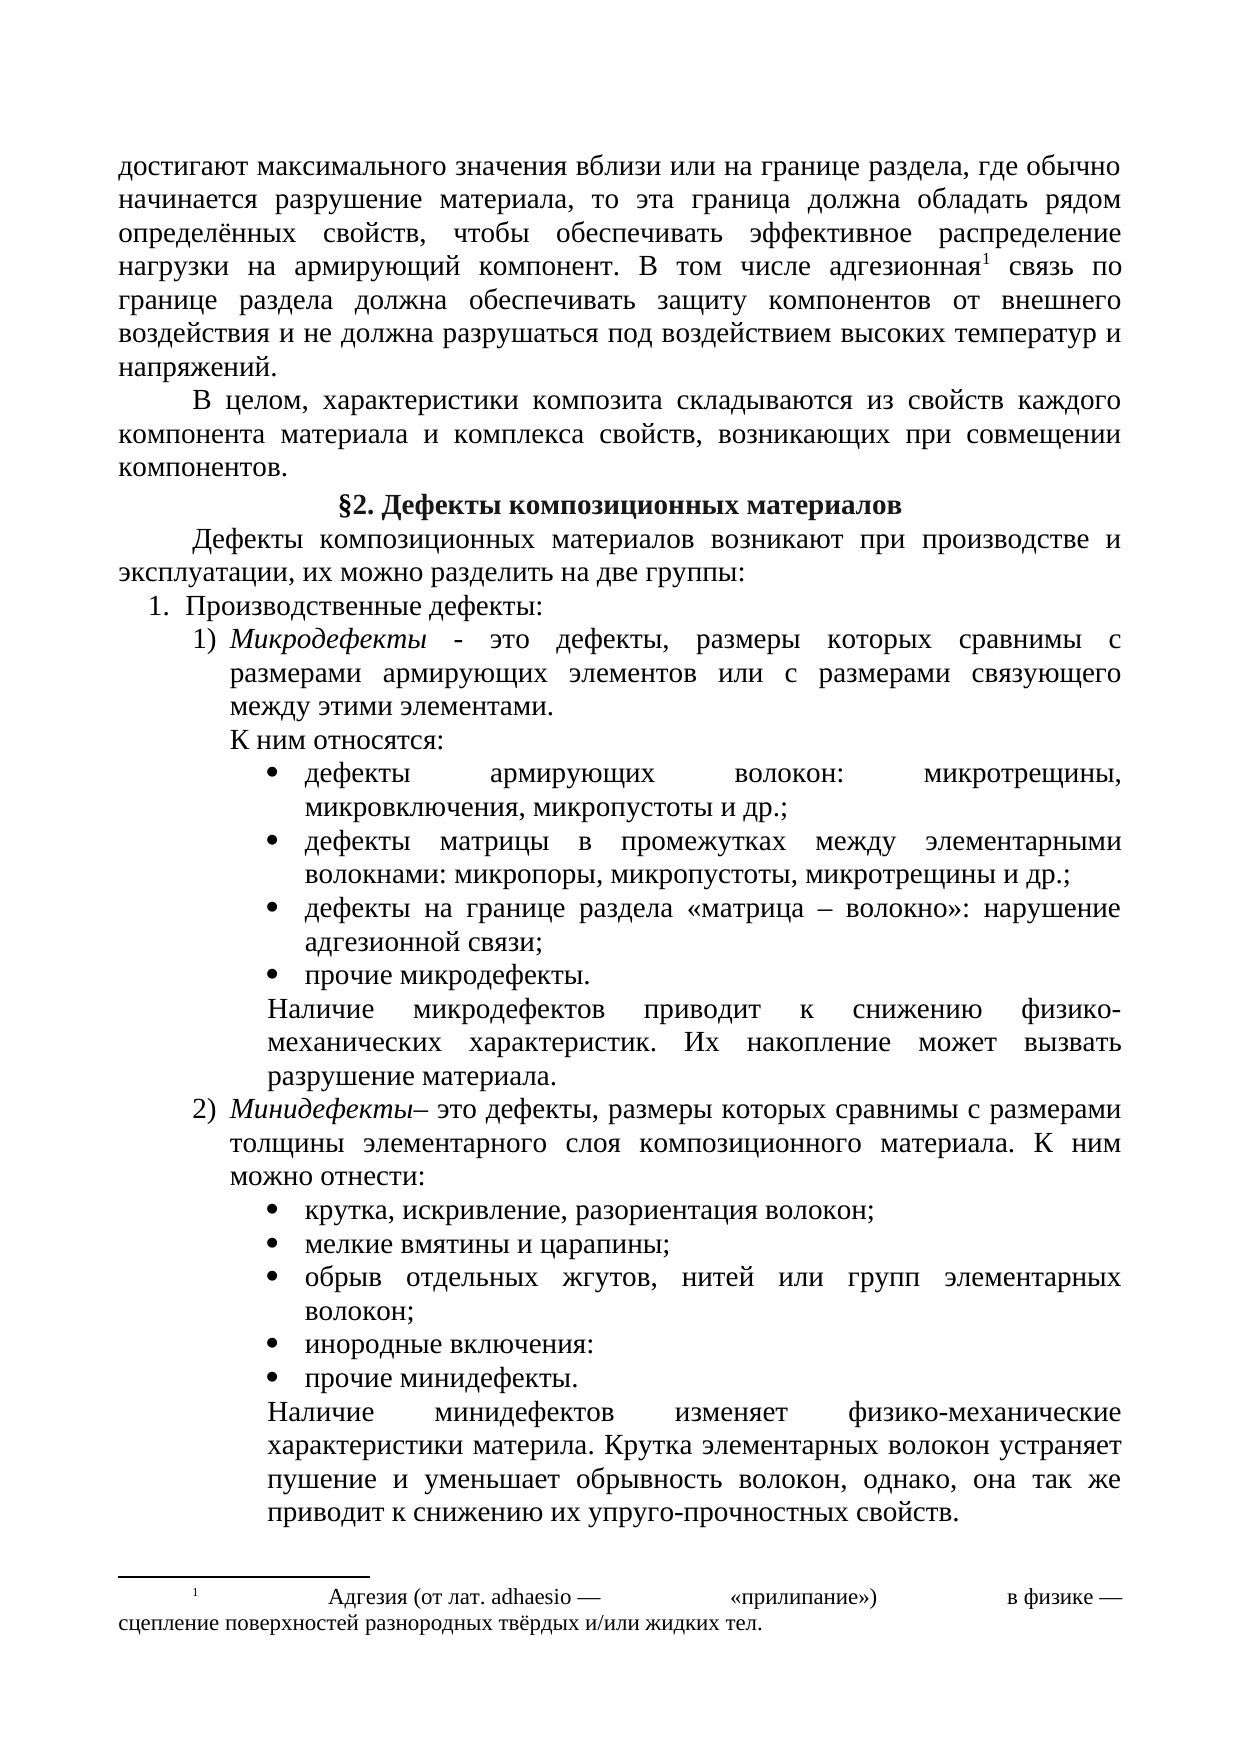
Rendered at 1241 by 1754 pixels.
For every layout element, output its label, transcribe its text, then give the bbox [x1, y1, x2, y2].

text В целом, характеристики композита складываются из свойств каждого компонента материала и комплекса свойств, возникающих при совмещении компонентов. [118, 382, 1122, 483]
list дефекты армирующих волокон: микротрещины, микровключения, микропустоты и др.; [267, 756, 1122, 823]
text Дефекты композиционных материалов возникают при производстве и эксплуатации, их можно разделить на две группы: [118, 521, 1122, 588]
list дефекты матрицы в промежутках между элементарными волокнами: микропоры, микропустоты, микротрещины и др.; [267, 823, 1122, 890]
list мелкие вмятины и царапины; [267, 1226, 1122, 1259]
list Микродефекты - это дефекты, размеры которых сравнимы с размерами армирующих элементов или с размерами связующего между этими элементами. [192, 621, 1122, 722]
text Наличие минидефектов изменяет физико-механические характеристики материла. Крутка элементарных волокон устраняет пушение и уменьшает обрывность волокон, однако, она так же приводит к снижению их упруго-прочностных свойств. [267, 1394, 1122, 1528]
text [118, 148, 1122, 382]
list крутка, искривление, разориентация волокон; [267, 1192, 1122, 1226]
list Производственные дефекты: [148, 588, 1122, 621]
list прочие минидефекты. [267, 1360, 1122, 1394]
list дефекты на границе раздела «матрица – волокно»: нарушение адгезионной связи; [267, 890, 1122, 957]
list Минидефекты– это дефекты, размеры которых сравнимы с размерами толщины элементарного слоя композиционного материала. К ним можно отнести: [192, 1091, 1122, 1192]
subtitle §2. Дефекты композиционных материалов [118, 487, 1122, 521]
list обрыв отдельных жгутов, нитей или групп элементарных волокон; [267, 1259, 1122, 1327]
list прочие микродефекты. [267, 957, 1122, 991]
list К ним относятся: [229, 722, 1122, 756]
text Наличие микродефектов приводит к снижению физико-механических характеристик. Их накопление может вызвать разрушение материала. [267, 991, 1122, 1091]
list инородные включения: [267, 1327, 1122, 1360]
